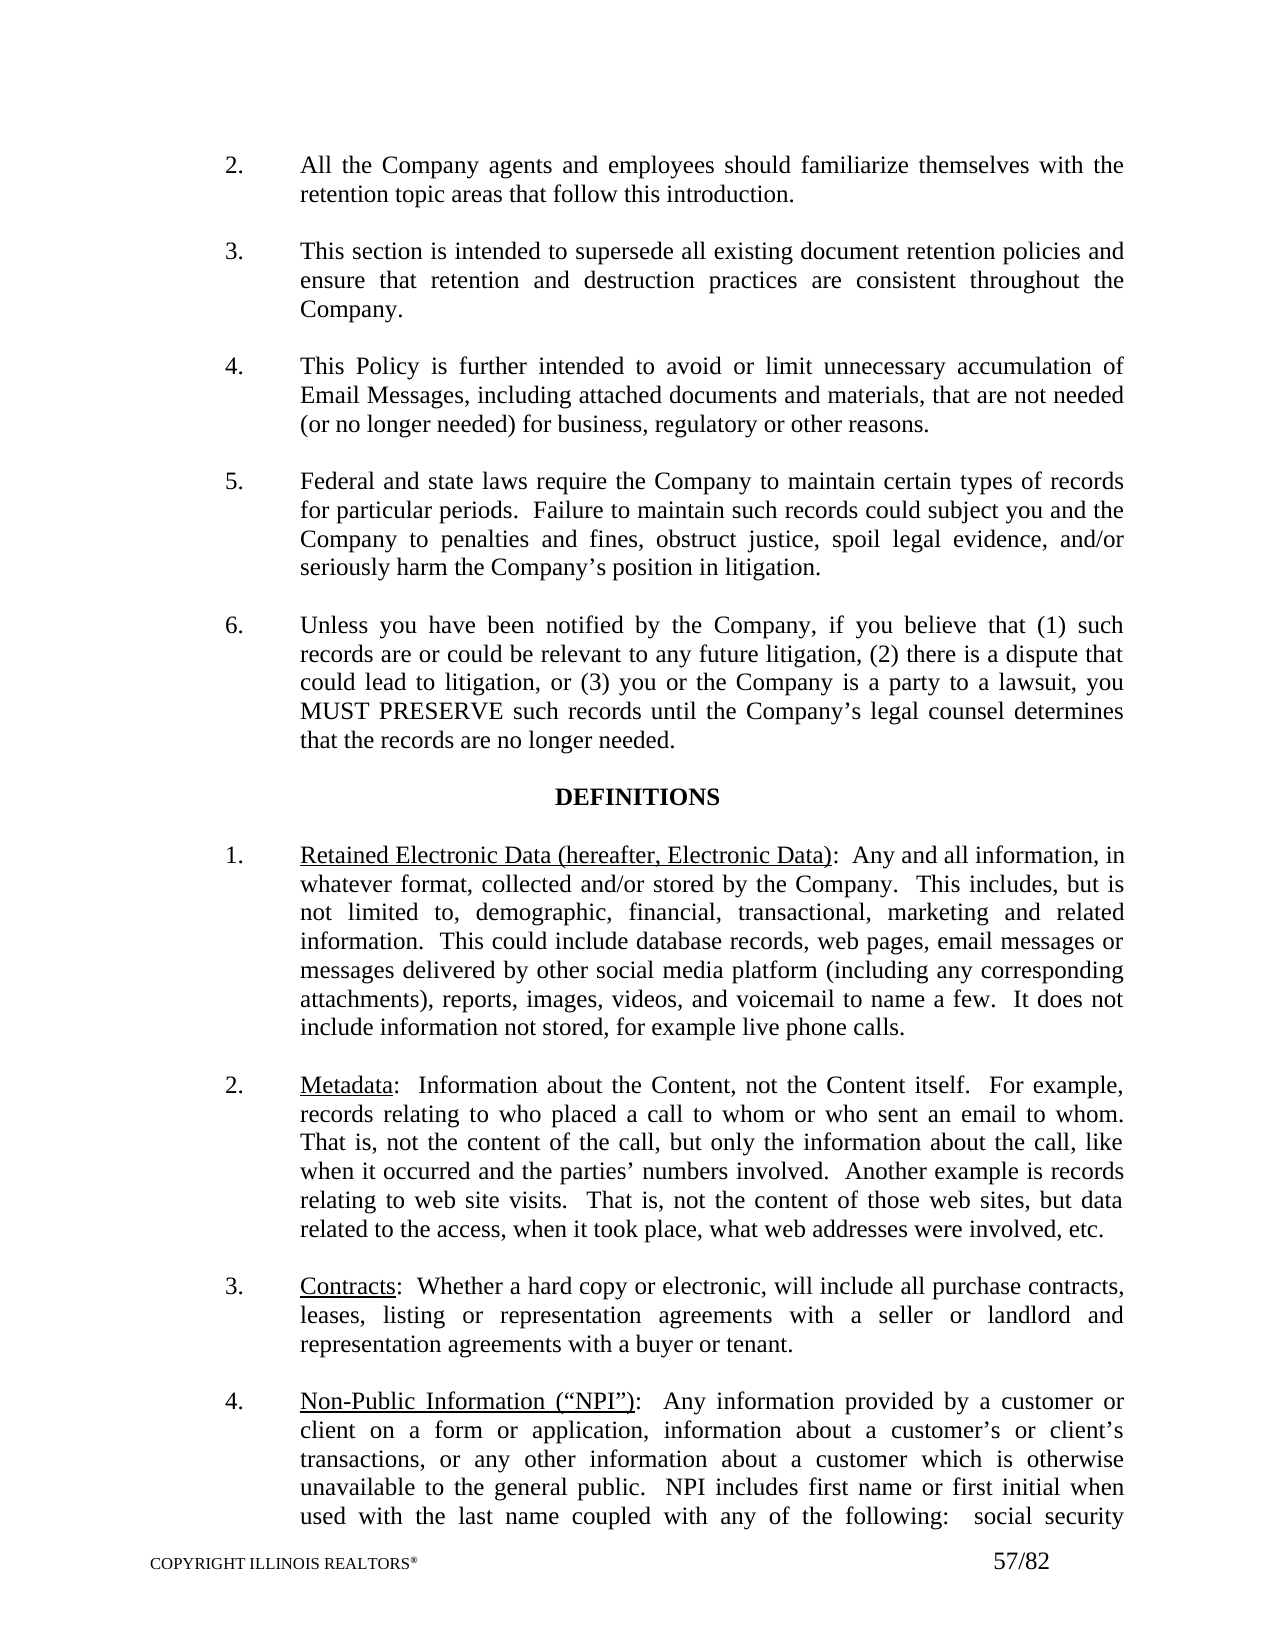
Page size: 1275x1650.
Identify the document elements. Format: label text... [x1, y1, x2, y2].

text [225, 1386, 1125, 1530]
text 5. Federal and state laws require the Company to maintain certain types of records for particular periods. Failure to maintain such records could subject you and the Company to penalties and fines, obstruct justice, spoil legal evidence, and/or seriously harm the Company’s position in litigation. [225, 466, 1125, 581]
text 2. All the Company agents and employees should familiarize themselves with the retention topic areas that follow this introduction. [225, 150, 1125, 207]
text 2. Metadata: Information about the Content, not the Content itself. For example, records relating to who placed a call to whom or who sent an email to whom. That is, not the content of the call, but only the information about the call, like when it occurred and the parties’ numbers involved. Another example is records relating to web site visits. That is, not the content of those web sites, but data related to the access, when it took place, what web addresses were involved, etc. [225, 1070, 1125, 1242]
text 1. Retained Electronic Data (hereafter, Electronic Data): Any and all information, in whatever format, collected and/or stored by the Company. This includes, but is not limited to, demographic, financial, transactional, marketing and related information. This could include database records, web pages, email messages or messages delivered by other social media platform (including any corresponding attachments), reports, images, videos, and voicemail to name a few. It does not include information not stored, for example live phone calls. [225, 840, 1125, 1041]
text DEFINITIONS [150, 782, 1125, 811]
text 6. Unless you have been notified by the Company, if you believe that (1) such records are or could be relevant to any future litigation, (2) there is a dispute that could lead to litigation, or (3) you or the Company is a party to a lawsuit, you MUST PRESERVE such records until the Company’s legal counsel determines that the records are no longer needed. [225, 610, 1125, 754]
text 3. This section is intended to supersede all existing document retention policies and ensure that retention and destruction practices are consistent throughout the Company. [225, 236, 1125, 322]
text 4. This Policy is further intended to avoid or limit unnecessary accumulation of Email Messages, including attached documents and materials, that are not needed (or no longer needed) for business, regulatory or other reasons. [225, 351, 1125, 437]
text 3. Contracts: Whether a hard copy or electronic, will include all purchase contracts, leases, listing or representation agreements with a seller or landlord and representation agreements with a buyer or tenant. [225, 1271, 1125, 1357]
